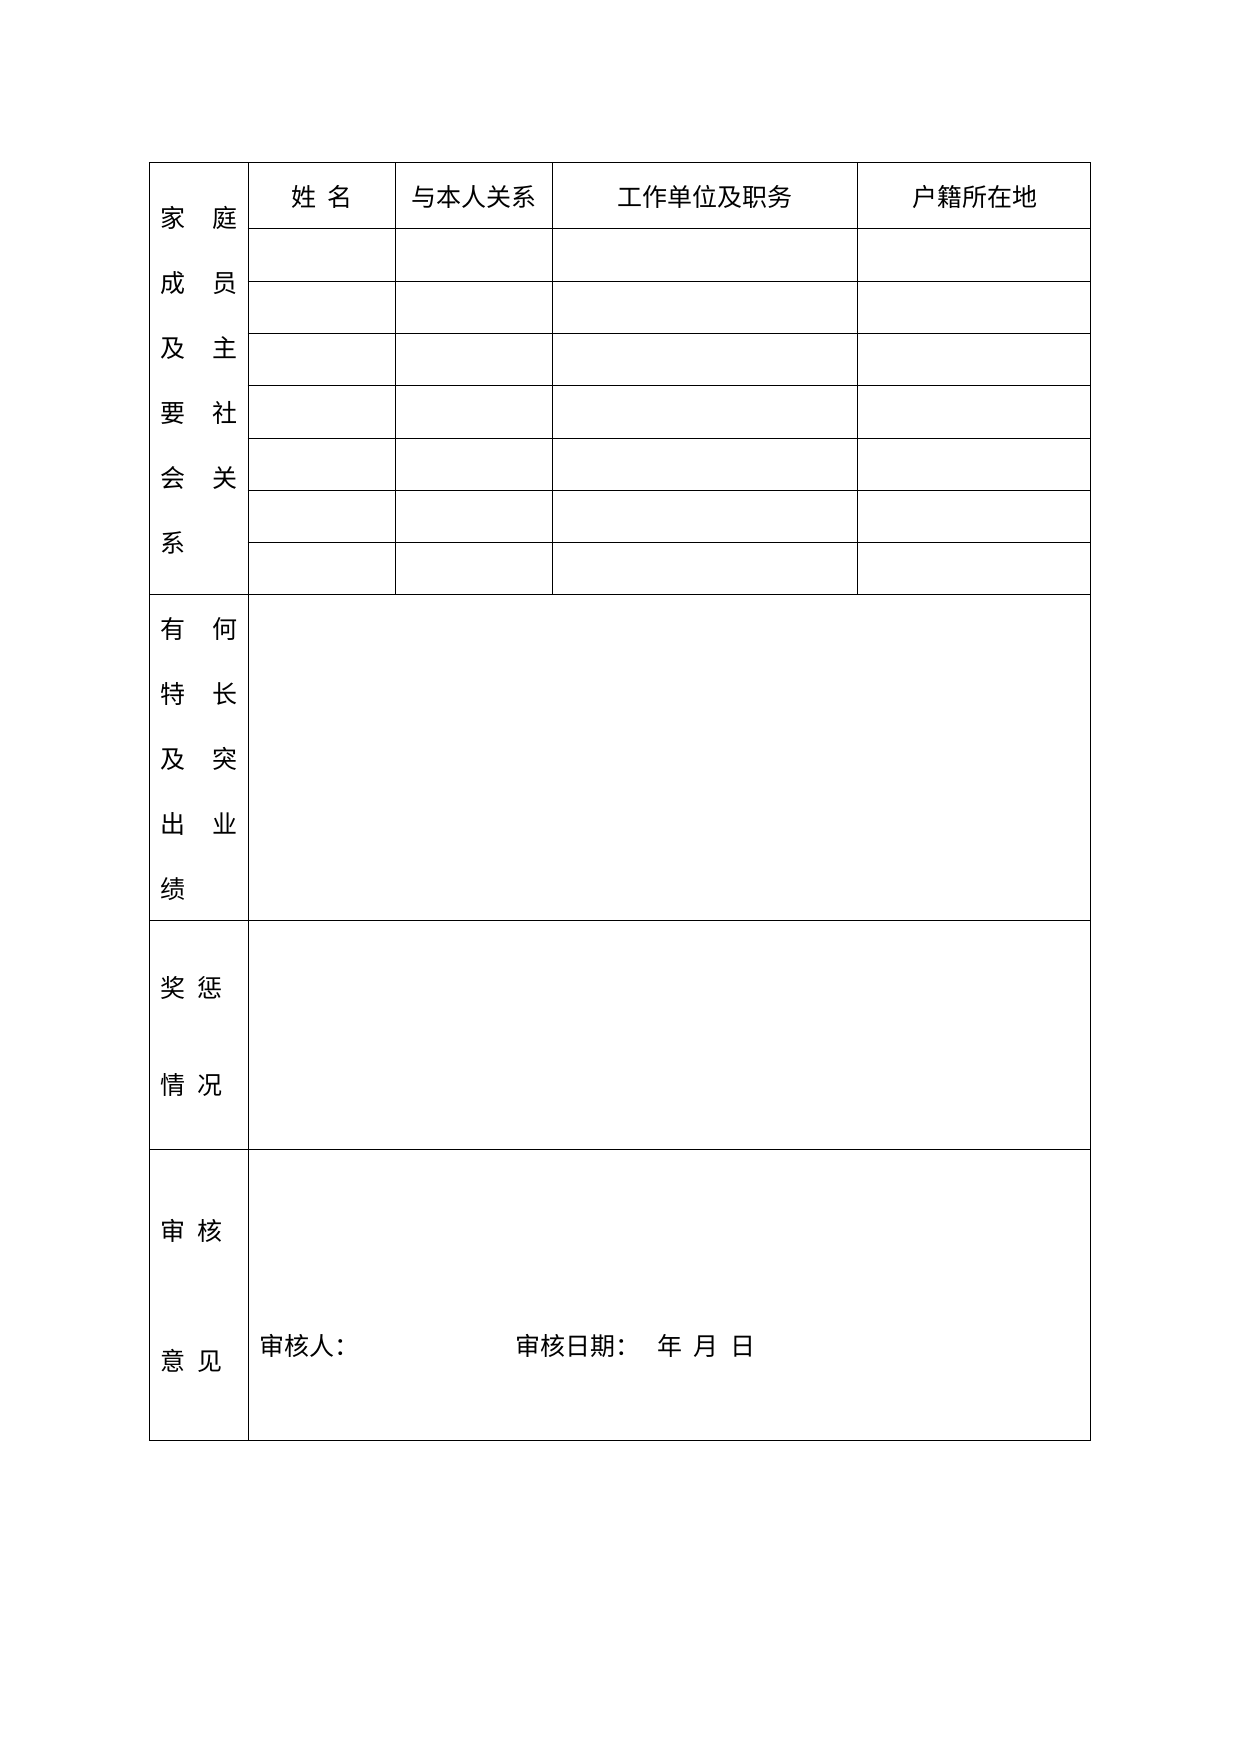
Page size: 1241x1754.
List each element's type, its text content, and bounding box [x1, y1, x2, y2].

table_cell [858, 439, 1090, 490]
table_cell [858, 386, 1090, 437]
table_header 姓 名 [249, 163, 395, 228]
table_cell [858, 334, 1090, 385]
table_cell [249, 595, 1090, 920]
table_cell [396, 334, 552, 385]
table_cell [249, 282, 395, 333]
table_header 与本人关系 [396, 163, 552, 228]
table_cell [553, 439, 857, 490]
table_cell [396, 491, 552, 542]
table_cell [249, 334, 395, 385]
table_cell [553, 491, 857, 542]
table_cell [858, 491, 1090, 542]
table_cell [553, 282, 857, 333]
table_cell [396, 229, 552, 281]
table_cell [396, 386, 552, 437]
table_cell [396, 282, 552, 333]
table_cell [249, 386, 395, 437]
table_cell 有 何特 长及 突出 业绩 [150, 595, 248, 920]
table_header 工作单位及职务 [553, 163, 857, 228]
table_cell 审 核 意 见 [150, 1150, 248, 1440]
table_header 家 庭成 员及 主要 社会 关系 [150, 163, 248, 594]
table_cell [553, 543, 857, 594]
table_cell [553, 386, 857, 437]
table_cell [858, 543, 1090, 594]
table_cell [396, 439, 552, 490]
table_cell [396, 543, 552, 594]
table_header 户籍所在地 [858, 163, 1090, 228]
table_cell [249, 491, 395, 542]
table_cell [553, 334, 857, 385]
table_cell [553, 229, 857, 281]
table_cell [858, 282, 1090, 333]
table_cell [249, 543, 395, 594]
table_cell [249, 439, 395, 490]
table_cell [249, 229, 395, 281]
table_cell [858, 229, 1090, 281]
table_cell [249, 921, 1090, 1149]
table_cell 奖 惩 情 况 [150, 921, 248, 1149]
table_cell 审核人： 审核日期： 年 月 日 [249, 1150, 1090, 1440]
